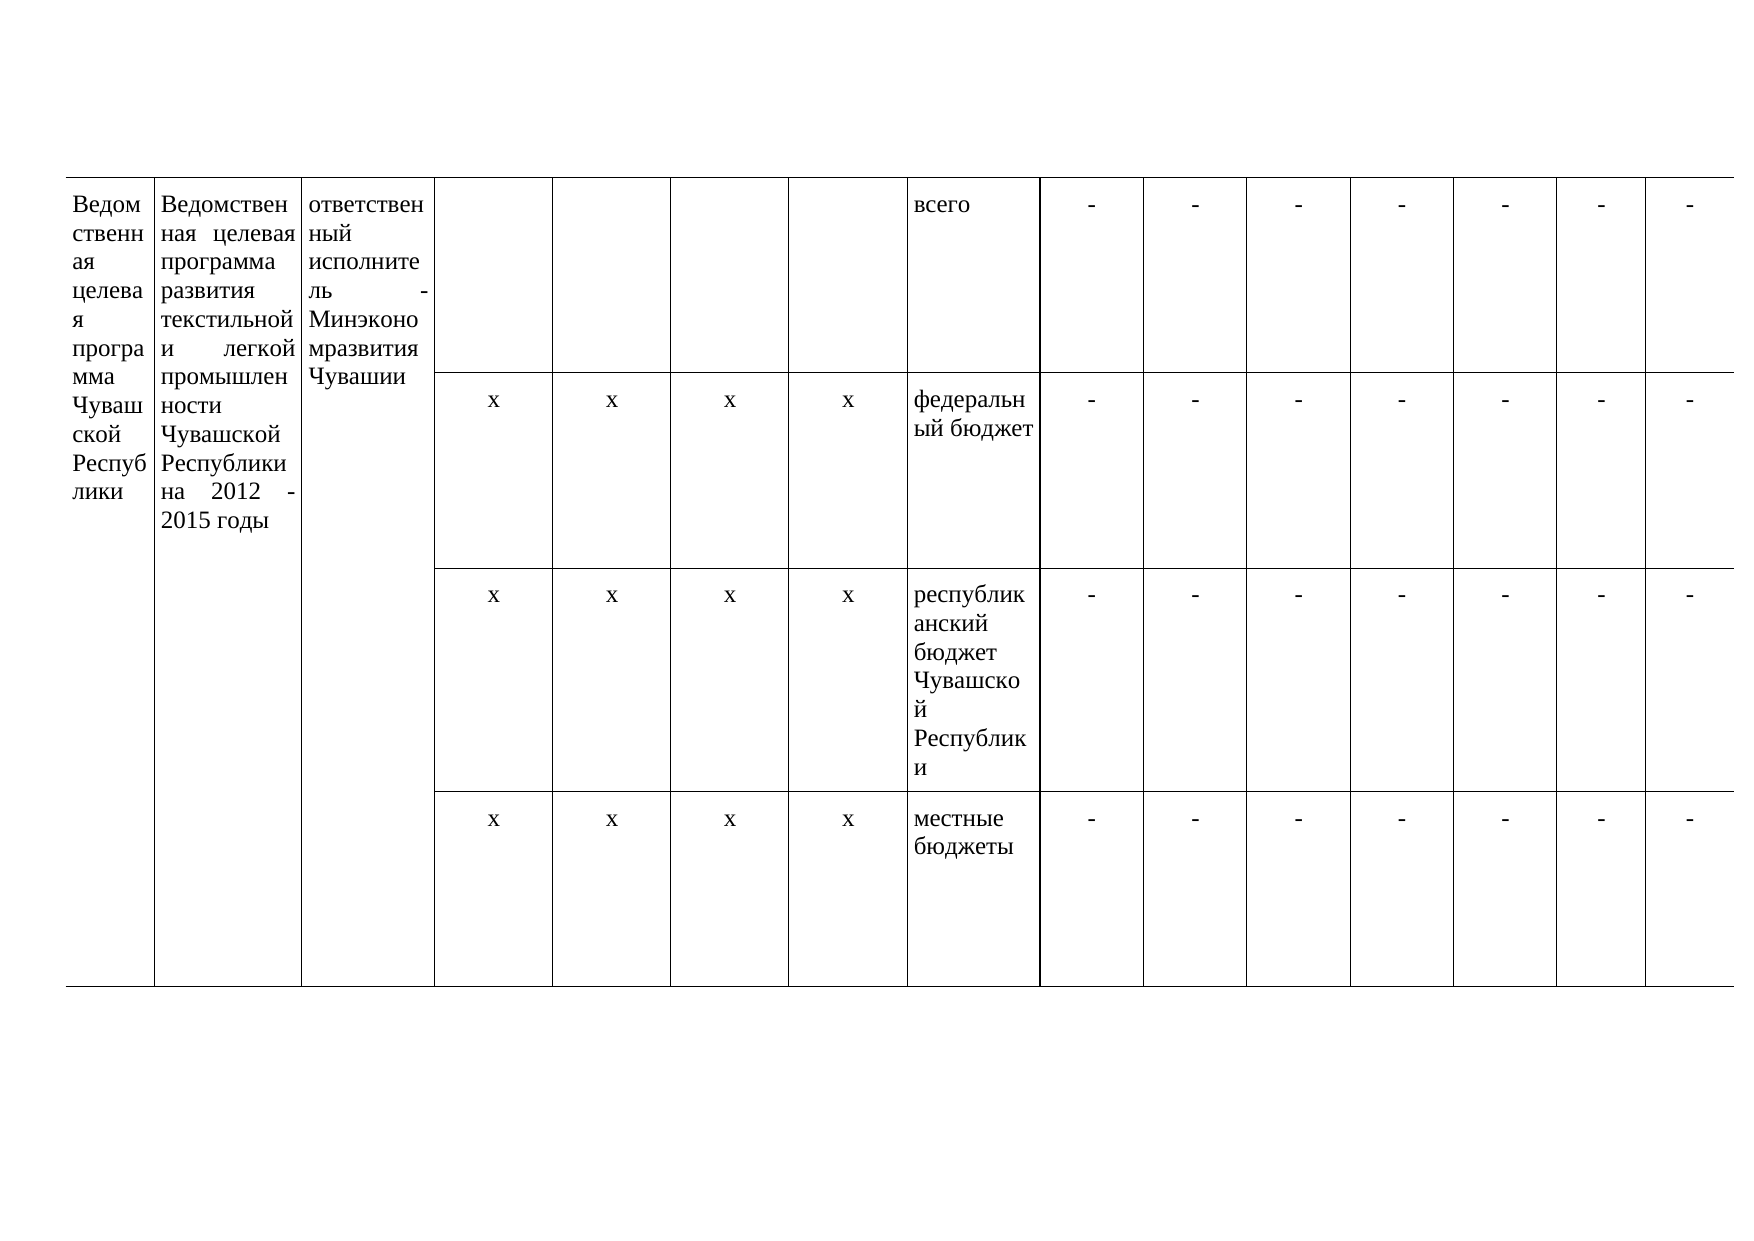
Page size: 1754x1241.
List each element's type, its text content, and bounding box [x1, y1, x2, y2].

table_cell - [1646, 569, 1734, 791]
table_cell [435, 178, 552, 372]
table_cell [671, 178, 788, 372]
table_cell федеральный бюджет [908, 373, 1039, 567]
table_cell - [1454, 792, 1556, 986]
table_cell - [1041, 178, 1143, 372]
table_cell - [1144, 569, 1246, 791]
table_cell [302, 178, 434, 986]
table_cell республиканский бюджет Чувашской Республики [908, 569, 1039, 791]
table_cell x [553, 373, 670, 567]
table_cell x [671, 792, 788, 986]
table_cell - [1646, 792, 1734, 986]
table_cell [789, 178, 907, 372]
table_cell - [1454, 569, 1556, 791]
table_cell всего [908, 178, 1039, 372]
table_cell - [1144, 178, 1246, 372]
table_cell x [789, 569, 907, 791]
table_cell Ведомственная целевая программа Чувашской Республики [66, 178, 154, 986]
table_cell - [1041, 373, 1143, 567]
table_cell - [1557, 569, 1645, 791]
table_cell x [671, 569, 788, 791]
table_cell - [1247, 178, 1350, 372]
table_cell - [1247, 792, 1350, 986]
table_cell - [1454, 178, 1556, 372]
table_cell - [1247, 373, 1350, 567]
table_cell - [1144, 792, 1246, 986]
table_cell x [435, 792, 552, 986]
table_cell - [1454, 373, 1556, 567]
table_cell - [1351, 792, 1453, 986]
table_cell - [1041, 792, 1143, 986]
table_cell - [1041, 569, 1143, 791]
table_cell x [789, 373, 907, 567]
table_cell - [1351, 373, 1453, 567]
table_cell [553, 178, 670, 372]
table_cell x [435, 373, 552, 567]
table_cell x [435, 569, 552, 791]
table_cell - [1646, 373, 1734, 567]
table_cell - [1144, 373, 1246, 567]
table_cell - [1351, 178, 1453, 372]
table_cell x [789, 792, 907, 986]
table_cell - [1351, 569, 1453, 791]
table_cell Ведомственная целевая программа развития текстильной и легкой промышленности Чувашской Республики на 2012 - 2015 годы [155, 178, 301, 986]
table_cell - [1557, 792, 1645, 986]
table_cell x [671, 373, 788, 567]
table_cell x [553, 569, 670, 791]
table_cell - [1247, 569, 1350, 791]
table_cell x [553, 792, 670, 986]
table_cell местные бюджеты [908, 792, 1039, 986]
table_cell - [1557, 373, 1645, 567]
table_cell - [1557, 178, 1645, 372]
table_cell - [1646, 178, 1734, 372]
